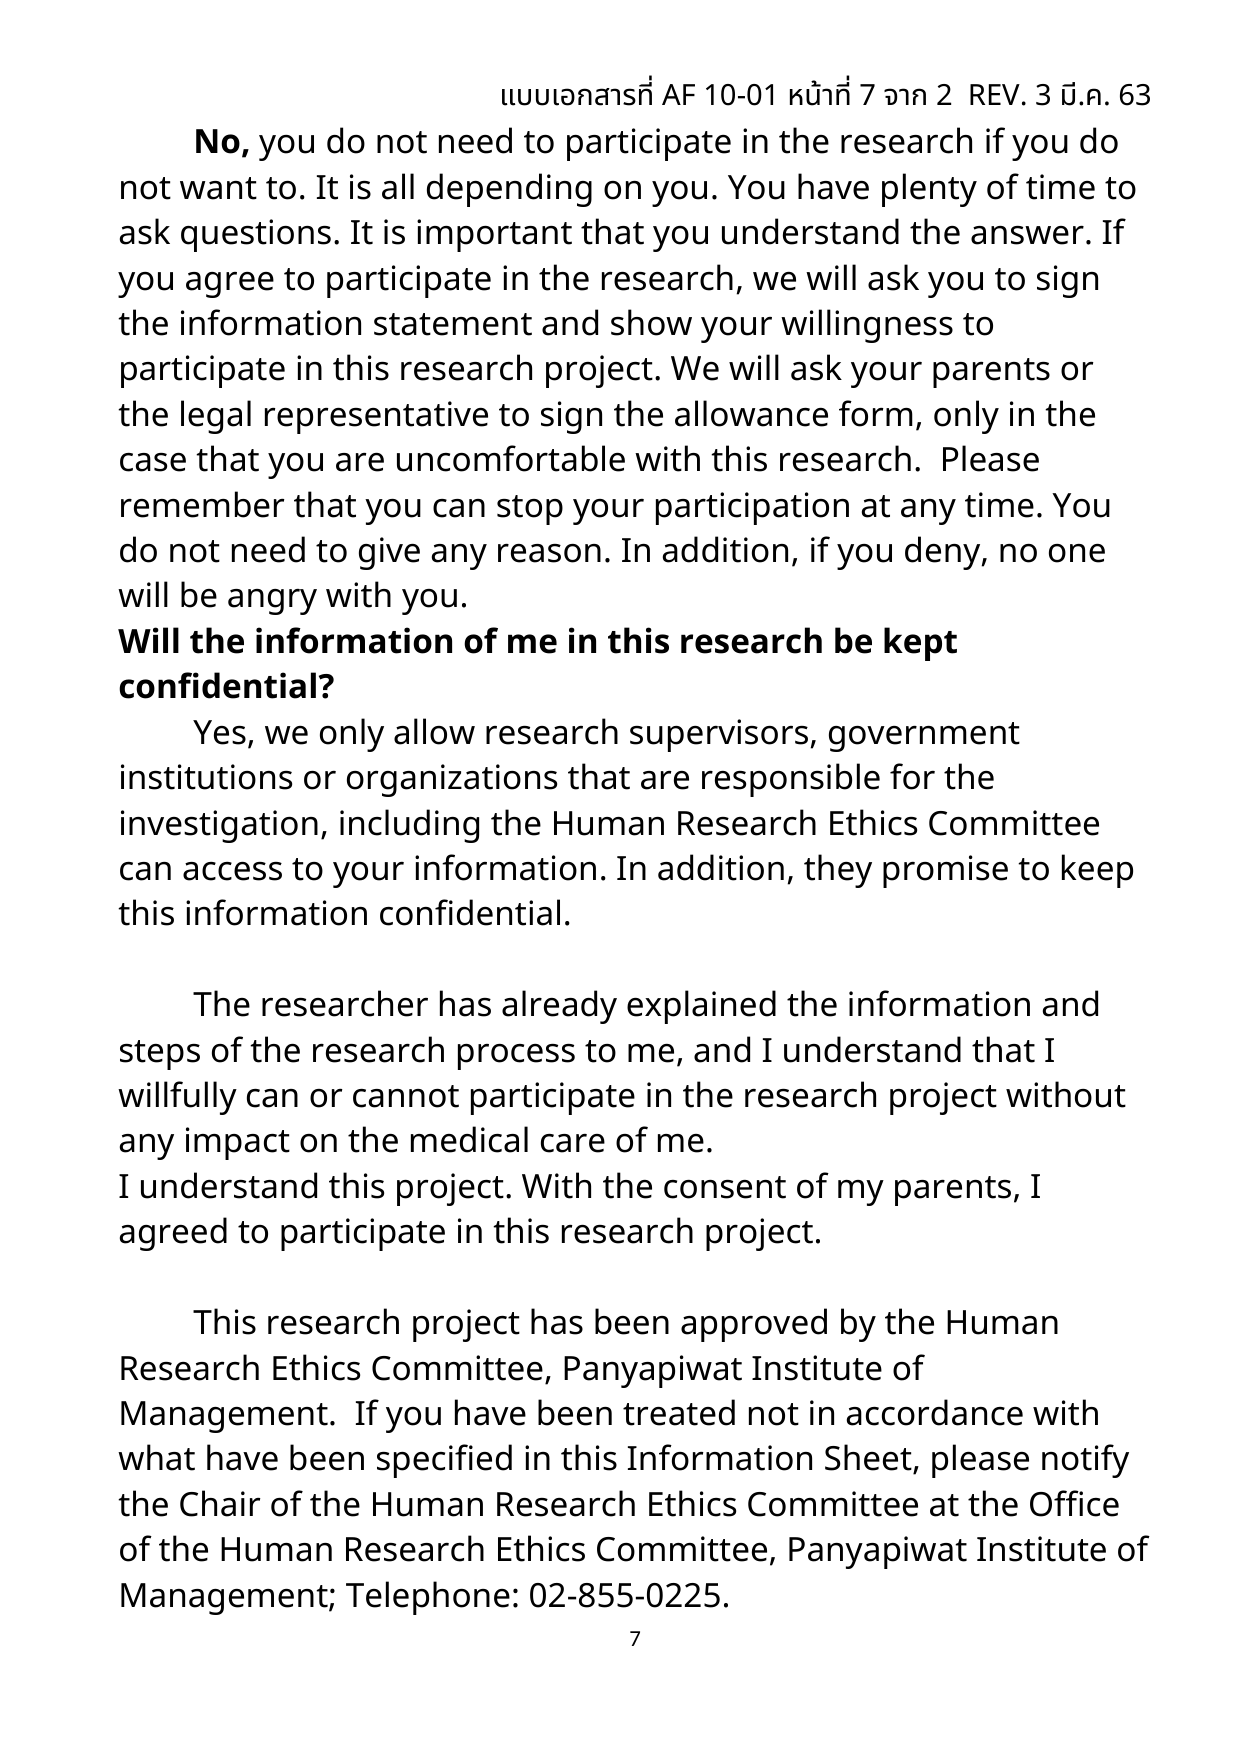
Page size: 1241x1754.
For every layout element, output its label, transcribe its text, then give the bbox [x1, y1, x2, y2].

text The researcher has already explained the information and steps of the research process to me, and I understand that I willfully can or cannot participate in the research project without any impact on the medical care of me. [118, 981, 1152, 1163]
text Will the information of me in this research be kept confidential? [118, 618, 1152, 708]
text Yes, we only allow research supervisors, government institutions or organizations that are responsible for the investigation, including the Human Research Ethics Committee can access to your information. In addition, they promise to keep this information confidential. [118, 708, 1152, 936]
text No, you do not need to participate in the research if you do not want to. It is all depending on you. You have plenty of time to ask questions. It is important that you understand the answer. If you agree to participate in the research, we will ask you to sign the information statement and show your willingness to participate in this research project. We will ask your parents or the legal representative to sign the allowance form, only in the case that you are uncomfortable with this research. Please remember that you can stop your participation at any time. You do not need to give any reason. In addition, if you deny, no one will be angry with you. [118, 118, 1152, 618]
text I understand this project. With the consent of my parents, I agreed to participate in this research project. [118, 1163, 1152, 1253]
text This research project has been approved by the Human Research Ethics Committee, Panyapiwat Institute of Management. If you have been treated not in accordance with what have been specified in this Information Sheet, please notify the Chair of the Human Research Ethics Committee at the Office of the Human Research Ethics Committee, Panyapiwat Institute of Management; Telephone: 02-855-0225. [118, 1299, 1152, 1617]
